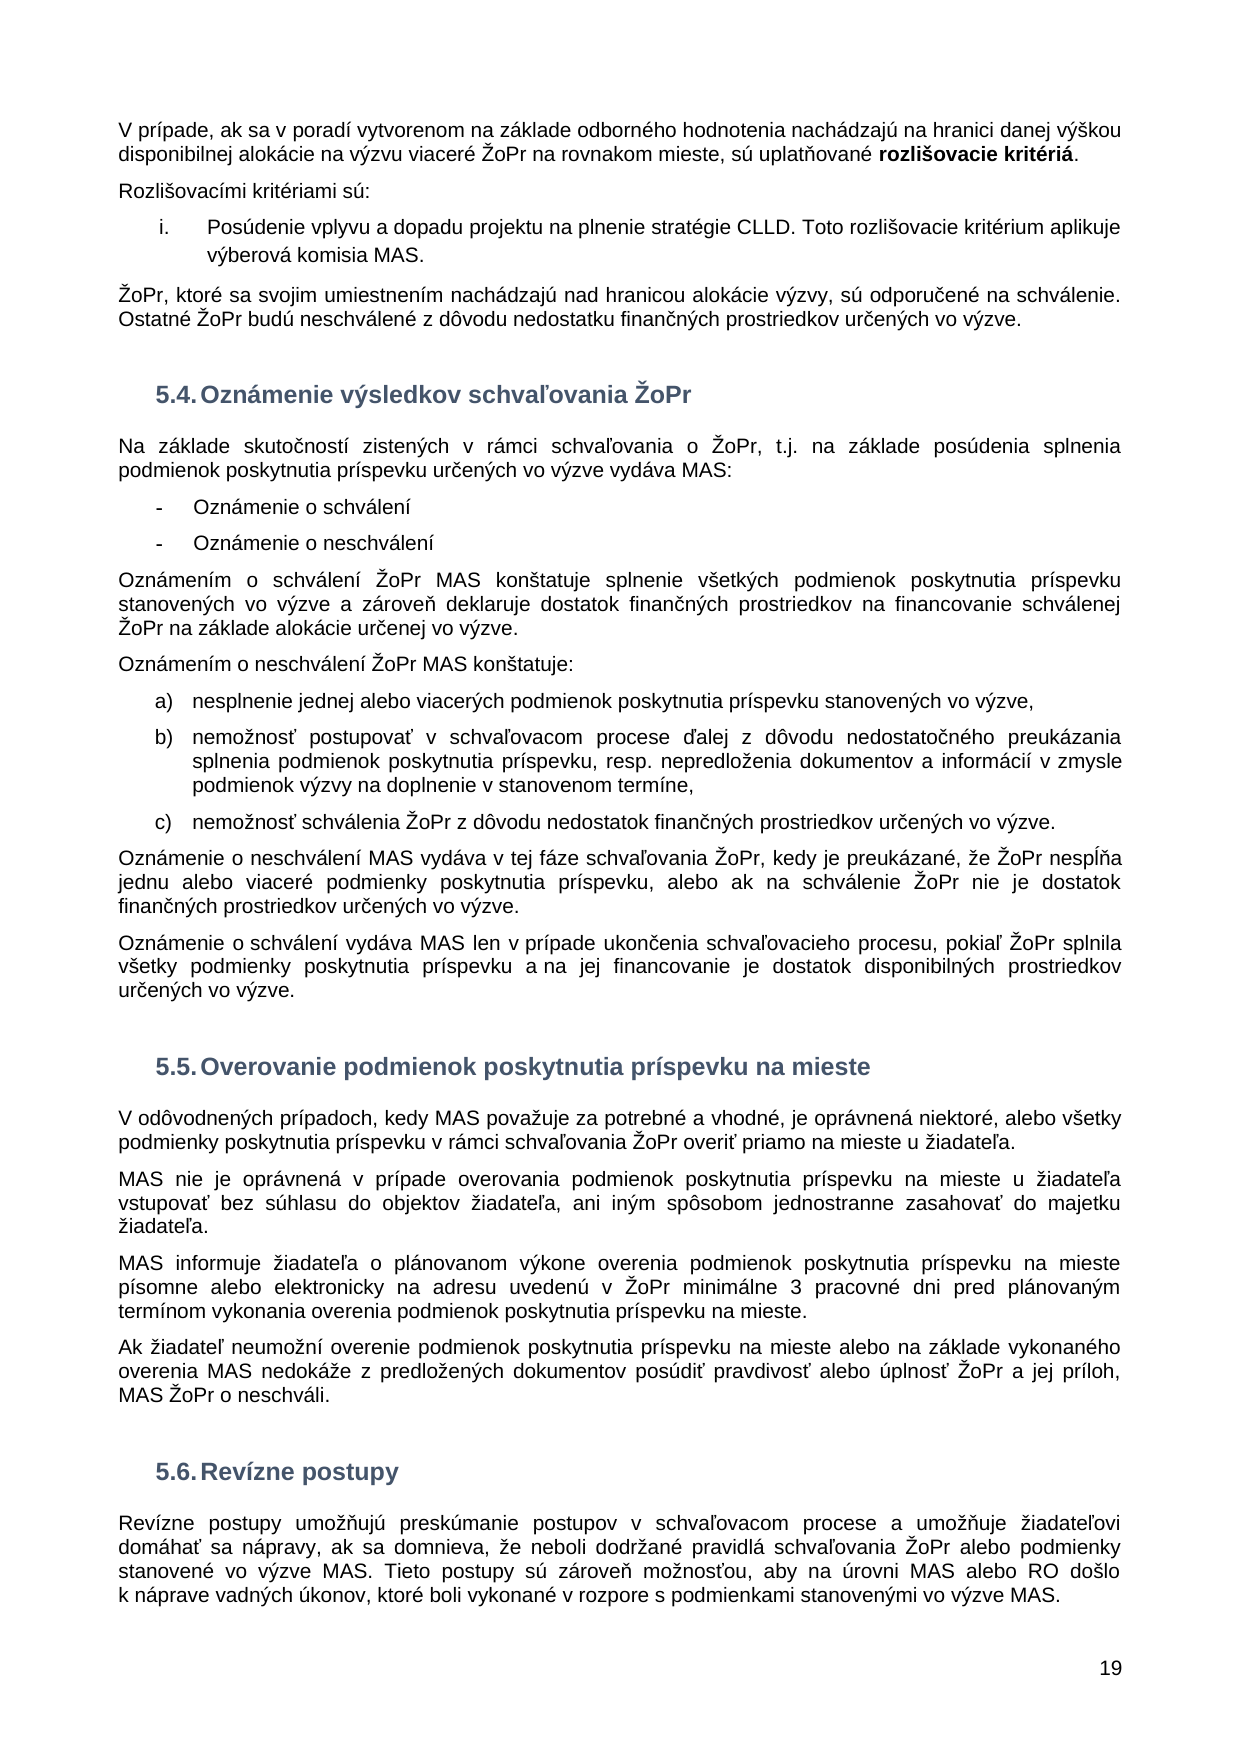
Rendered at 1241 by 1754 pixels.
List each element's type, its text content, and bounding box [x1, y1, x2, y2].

list Oznámenie výsledkov schvaľovania ŽoPr [155, 380, 1122, 409]
list Posúdenie vplyvu a dopadu projektu na plnenie stratégie CLLD. Toto rozlišovacie kritérium aplikuje výberová komisia MAS. [169, 215, 1122, 266]
text Oznámenie o schválení vydáva MAS len v prípade ukončenia schvaľovacieho procesu, pokiaľ ŽoPr splnila všetky podmienky poskytnutia príspevku a na jej financovanie je dostatok disponibilných prostriedkov určených vo výzve. [118, 930, 1122, 1002]
list nemožnosť schválenia ŽoPr z dôvodu nedostatok finančných prostriedkov určených vo výzve. [154, 809, 1122, 833]
text ŽoPr, ktoré sa svojim umiestnením nachádzajú nad hranicou alokácie výzvy, sú odporučené na schválenie. Ostatné ŽoPr budú neschválené z dôvodu nedostatku finančných prostriedkov určených vo výzve. [118, 282, 1122, 330]
list Revízne postupy [155, 1457, 1122, 1486]
text Oznámením o schválení ŽoPr MAS konštatuje splnenie všetkých podmienok poskytnutia príspevku stanovených vo výzve a zároveň deklaruje dostatok finančných prostriedkov na financovanie schválenej ŽoPr na základe alokácie určenej vo výzve. [118, 568, 1122, 640]
list Overovanie podmienok poskytnutia príspevku na mieste [155, 1052, 1122, 1081]
text Revízne postupy umožňujú preskúmanie postupov v schvaľovacom procese a umožňuje žiadateľovi domáhať sa nápravy, ak sa domnieva, že neboli dodržané pravidlá schvaľovania ŽoPr alebo podmienky stanovené vo výzve MAS. Tieto postupy sú zároveň možnosťou, aby na úrovni MAS alebo RO došlo k náprave vadných úkonov, ktoré boli vykonané v rozpore s podmienkami stanovenými vo výzve MAS. [118, 1511, 1122, 1607]
list Rozlišovacími kritériami sú: [118, 178, 1122, 202]
text MAS informuje žiadateľa o plánovanom výkone overenia podmienok poskytnutia príspevku na mieste písomne alebo elektronicky na adresu uvedenú v ŽoPr minimálne 3 pracovné dni pred plánovaným termínom vykonania overenia podmienok poskytnutia príspevku na mieste. [118, 1251, 1122, 1323]
text Ak žiadateľ neumožní overenie podmienok poskytnutia príspevku na mieste alebo na základe vykonaného overenia MAS nedokáže z predložených dokumentov posúdiť pravdivosť alebo úplnosť ŽoPr a jej príloh, MAS ŽoPr o neschváli. [118, 1335, 1122, 1407]
text Oznámením o neschválení ŽoPr MAS konštatuje: [118, 652, 1122, 676]
list Oznámenie o neschválení [156, 531, 1122, 555]
text Na základe skutočností zistených v rámci schvaľovania o ŽoPr, t.j. na základe posúdenia splnenia podmienok poskytnutia príspevku určených vo výzve vydáva MAS: [118, 434, 1122, 482]
text MAS nie je oprávnená v prípade overovania podmienok poskytnutia príspevku na mieste u žiadateľa vstupovať bez súhlasu do objektov žiadateľa, ani iným spôsobom jednostranne zasahovať do majetku žiadateľa. [118, 1166, 1122, 1238]
list Oznámenie o schválení [156, 494, 1122, 519]
list nemožnosť postupovať v schvaľovacom procese ďalej z dôvodu nedostatočného preukázania splnenia podmienok poskytnutia príspevku, resp. nepredloženia dokumentov a informácií v zmysle podmienok výzvy na doplnenie v stanovenom termíne, [154, 725, 1122, 797]
list nesplnenie jednej alebo viacerých podmienok poskytnutia príspevku stanovených vo výzve, [154, 689, 1122, 713]
text V prípade, ak sa v poradí vytvorenom na základe odborného hodnotenia nachádzajú na hranici danej výškou disponibilnej alokácie na výzvu viaceré ŽoPr na rovnakom mieste, sú uplatňované rozlišovacie kritériá. [118, 118, 1122, 166]
text V odôvodnených prípadoch, kedy MAS považuje za potrebné a vhodné, je oprávnená niektoré, alebo všetky podmienky poskytnutia príspevku v rámci schvaľovania ŽoPr overiť priamo na mieste u žiadateľa. [118, 1106, 1122, 1154]
text Oznámenie o neschválení MAS vydáva v tej fáze schvaľovania ŽoPr, kedy je preukázané, že ŽoPr nespĺňa jednu alebo viaceré podmienky poskytnutia príspevku, alebo ak na schválenie ŽoPr nie je dostatok finančných prostriedkov určených vo výzve. [118, 846, 1122, 918]
